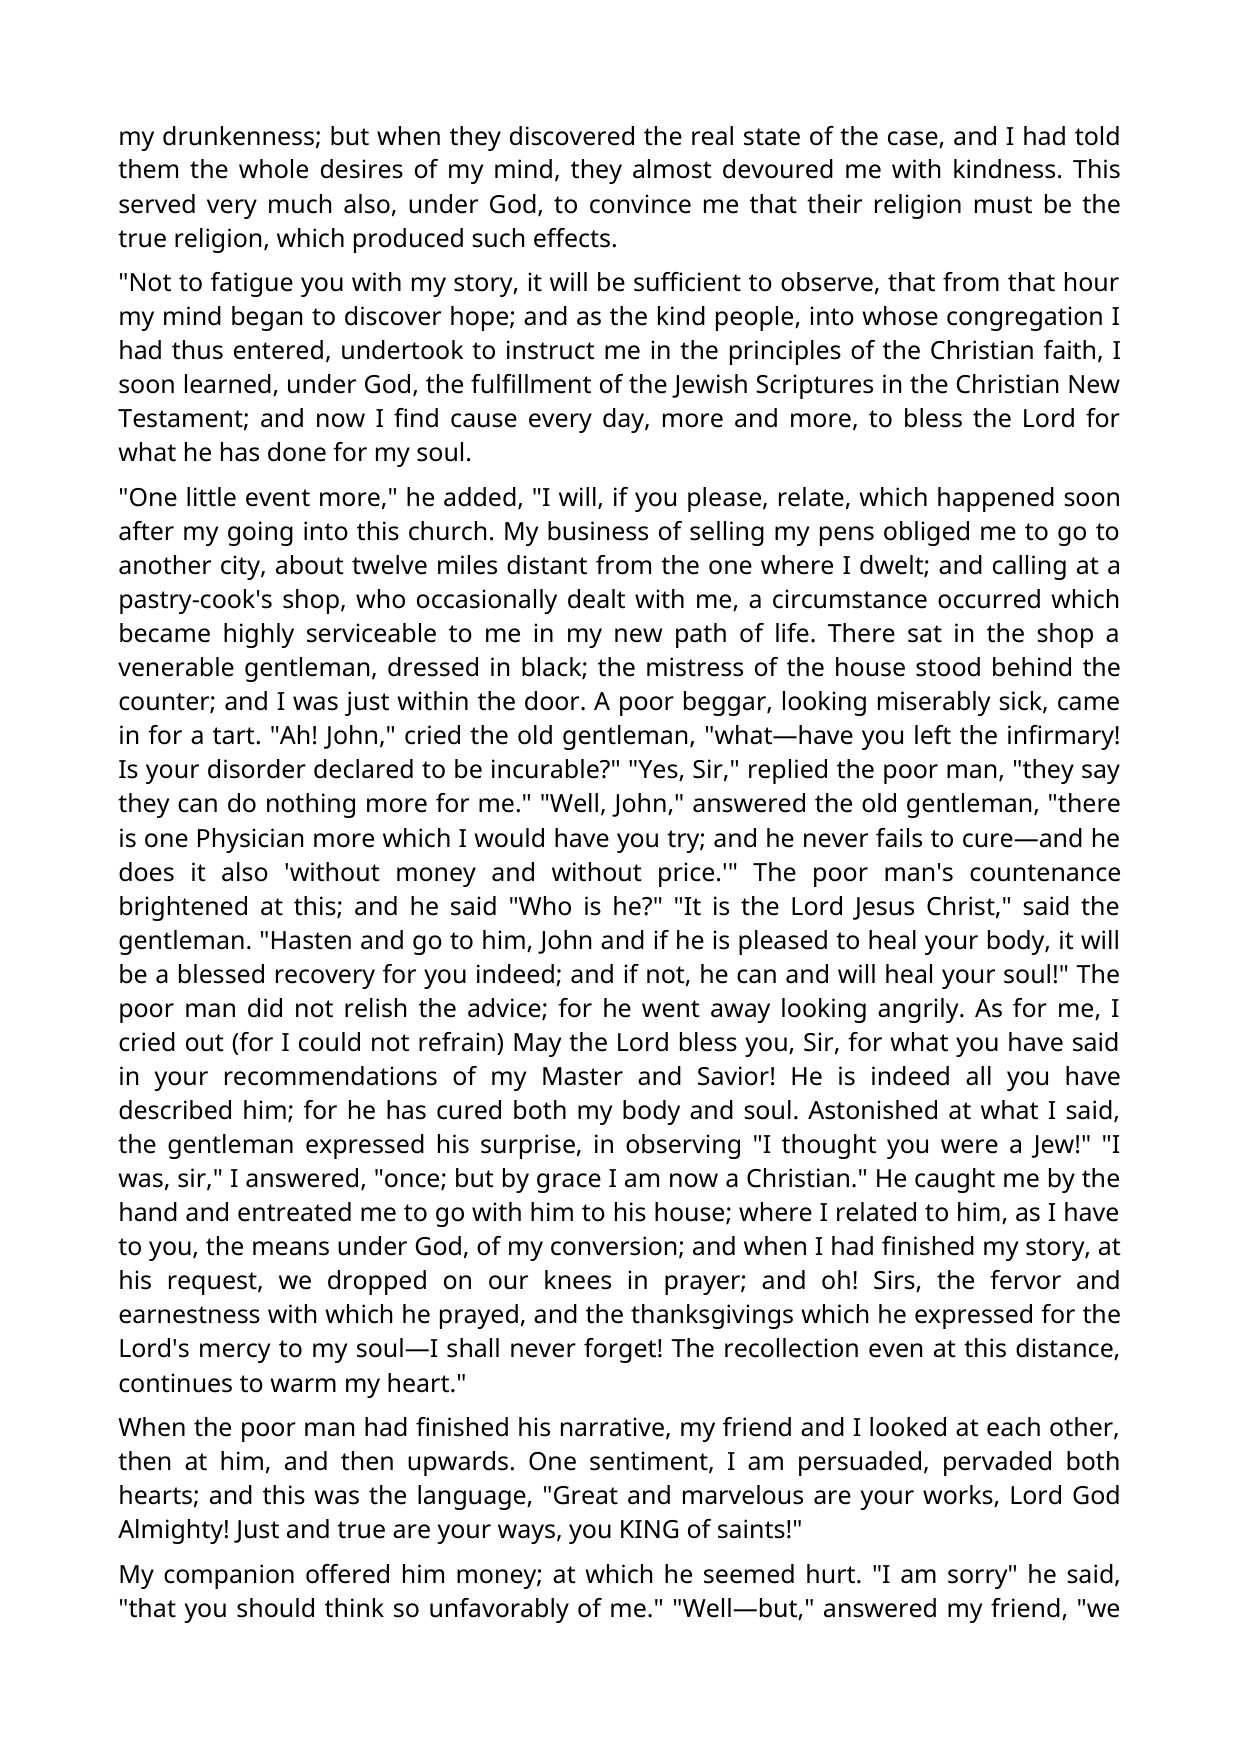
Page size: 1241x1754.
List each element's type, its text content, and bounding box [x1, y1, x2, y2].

text "One little event more," he added, "I will, if you please, relate, which happened soon after my going into this church. My business of selling my pens obliged me to go to another city, about twelve miles distant from the one where I dwelt; and calling at a pastry-cook's shop, who occasionally dealt with me, a circumstance occurred which became highly serviceable to me in my new path of life. There sat in the shop a venerable gentleman, dressed in black; the mistress of the house stood behind the counter; and I was just within the door. A poor beggar, looking miserably sick, came in for a tart. "Ah! John," cried the old gentleman, "what—have you left the infirmary! Is your disorder declared to be incurable?" "Yes, Sir," replied the poor man, "they say they can do nothing more for me." "Well, John," answered the old gentleman, "there is one Physician more which I would have you try; and he never fails to cure—and he does it also 'without money and without price.'" The poor man's countenance brightened at this; and he said "Who is he?" "It is the Lord Jesus Christ," said the gentleman. "Hasten and go to him, John and if he is pleased to heal your body, it will be a blessed recovery for you indeed; and if not, he can and will heal your soul!" The poor man did not relish the advice; for he went away looking angrily. As for me, I cried out (for I could not refrain) May the Lord bless you, Sir, for what you have said in your recommendations of my Master and Savior! He is indeed all you have described him; for he has cured both my body and soul. Astonished at what I said, the gentleman expressed his surprise, in observing "I thought you were a Jew!" "I was, sir," I answered, "once; but by grace I am now a Christian." He caught me by the hand and entreated me to go with him to his house; where I related to him, as I have to you, the means under God, of my conversion; and when I had finished my story, at his request, we dropped on our knees in prayer; and oh! Sirs, the fervor and earnestness with which he prayed, and the thanksgivings which he expressed for the Lord's mercy to my soul—I shall never forget! The recollection even at this distance, continues to warm my heart." [118, 479, 1122, 1399]
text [118, 1556, 1122, 1624]
text "Not to fatigue you with my story, it will be sufficient to observe, that from that hour my mind began to discover hope; and as the kind people, into whose congregation I had thus entered, undertook to instruct me in the principles of the Christian faith, I soon learned, under God, the fulfillment of the Jewish Scriptures in the Christian New Testament; and now I find cause every day, more and more, to bless the Lord for what he has done for my soul. [118, 265, 1122, 469]
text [118, 118, 1122, 254]
text When the poor man had finished his narrative, my friend and I looked at each other, then at him, and then upwards. One sentiment, I am persuaded, pervaded both hearts; and this was the language, "Great and marvelous are your works, Lord God Almighty! Just and true are your ways, you KING of saints!" [118, 1410, 1122, 1546]
